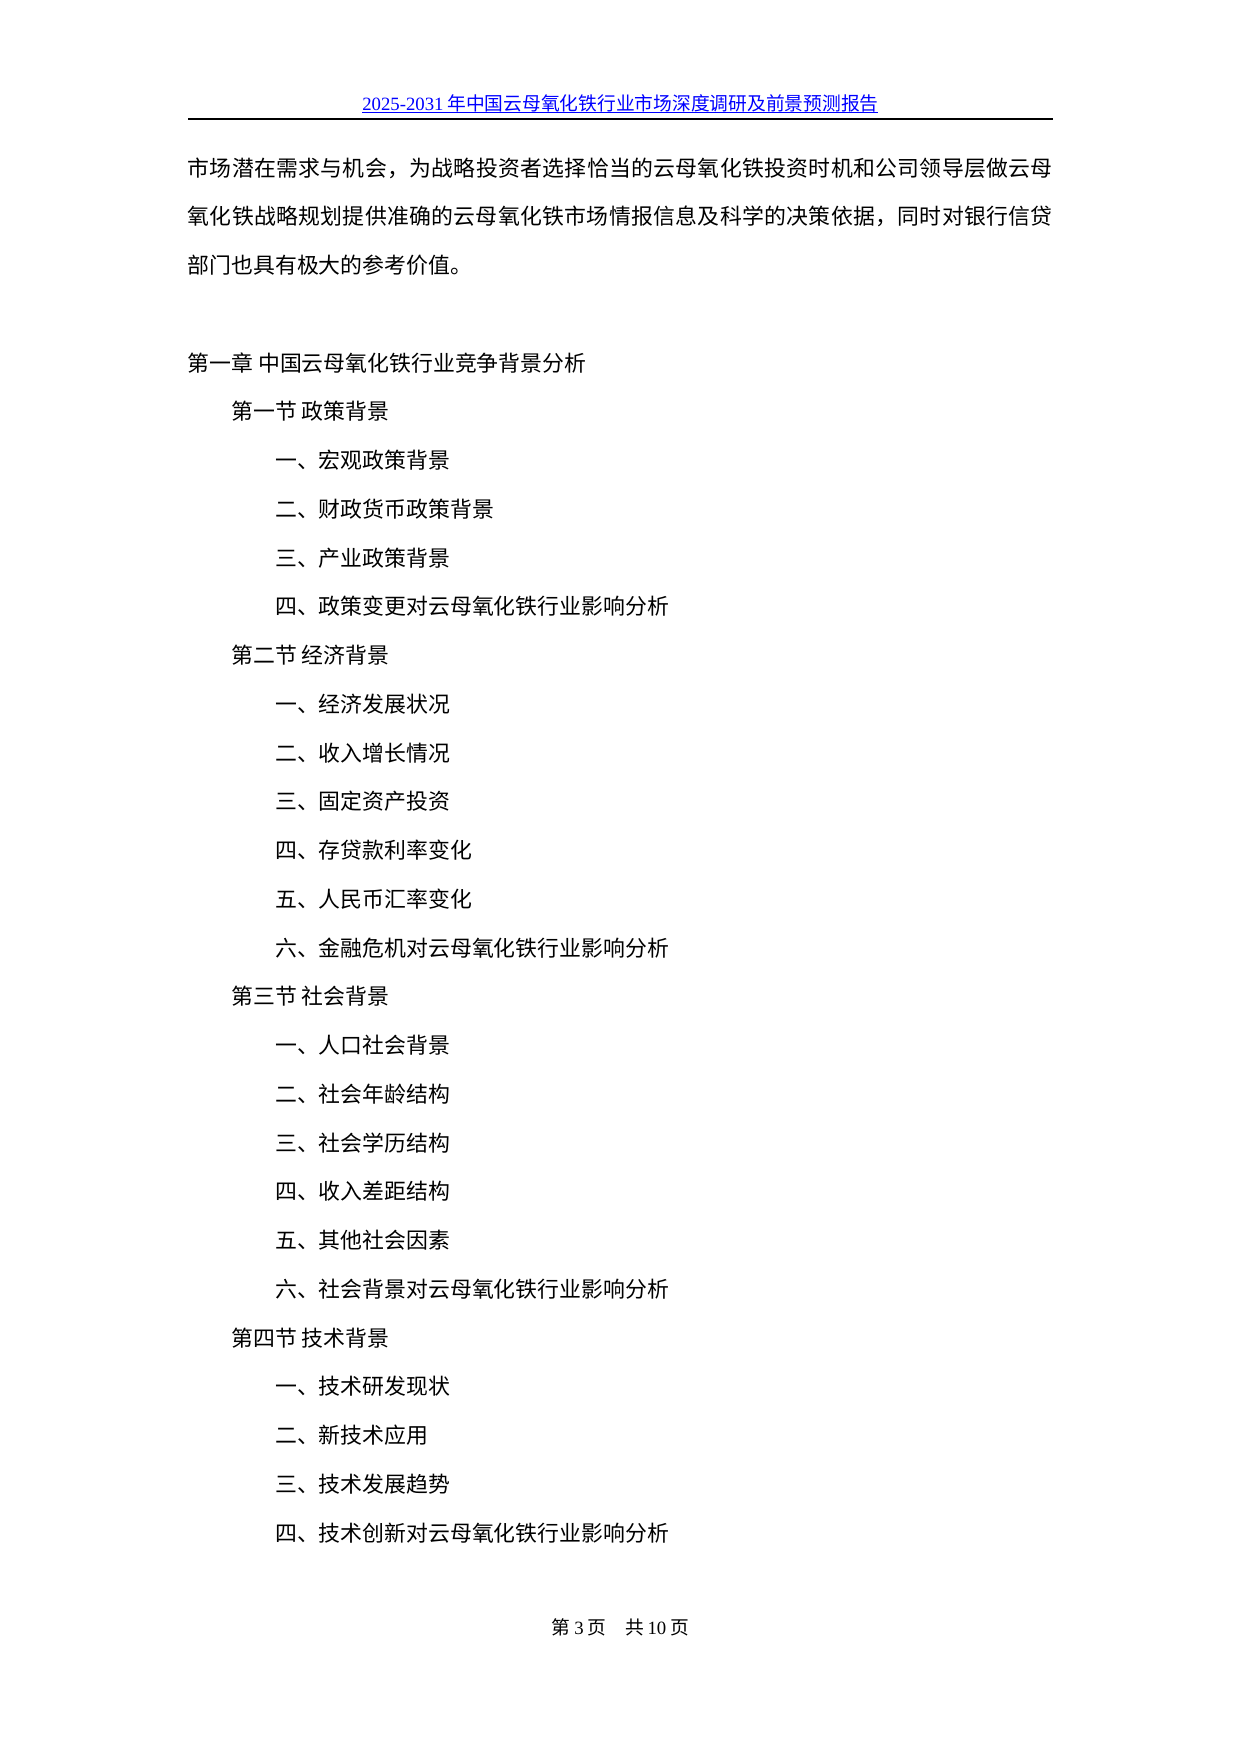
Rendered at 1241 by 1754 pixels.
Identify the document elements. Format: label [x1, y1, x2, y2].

text [187, 150, 1053, 1548]
